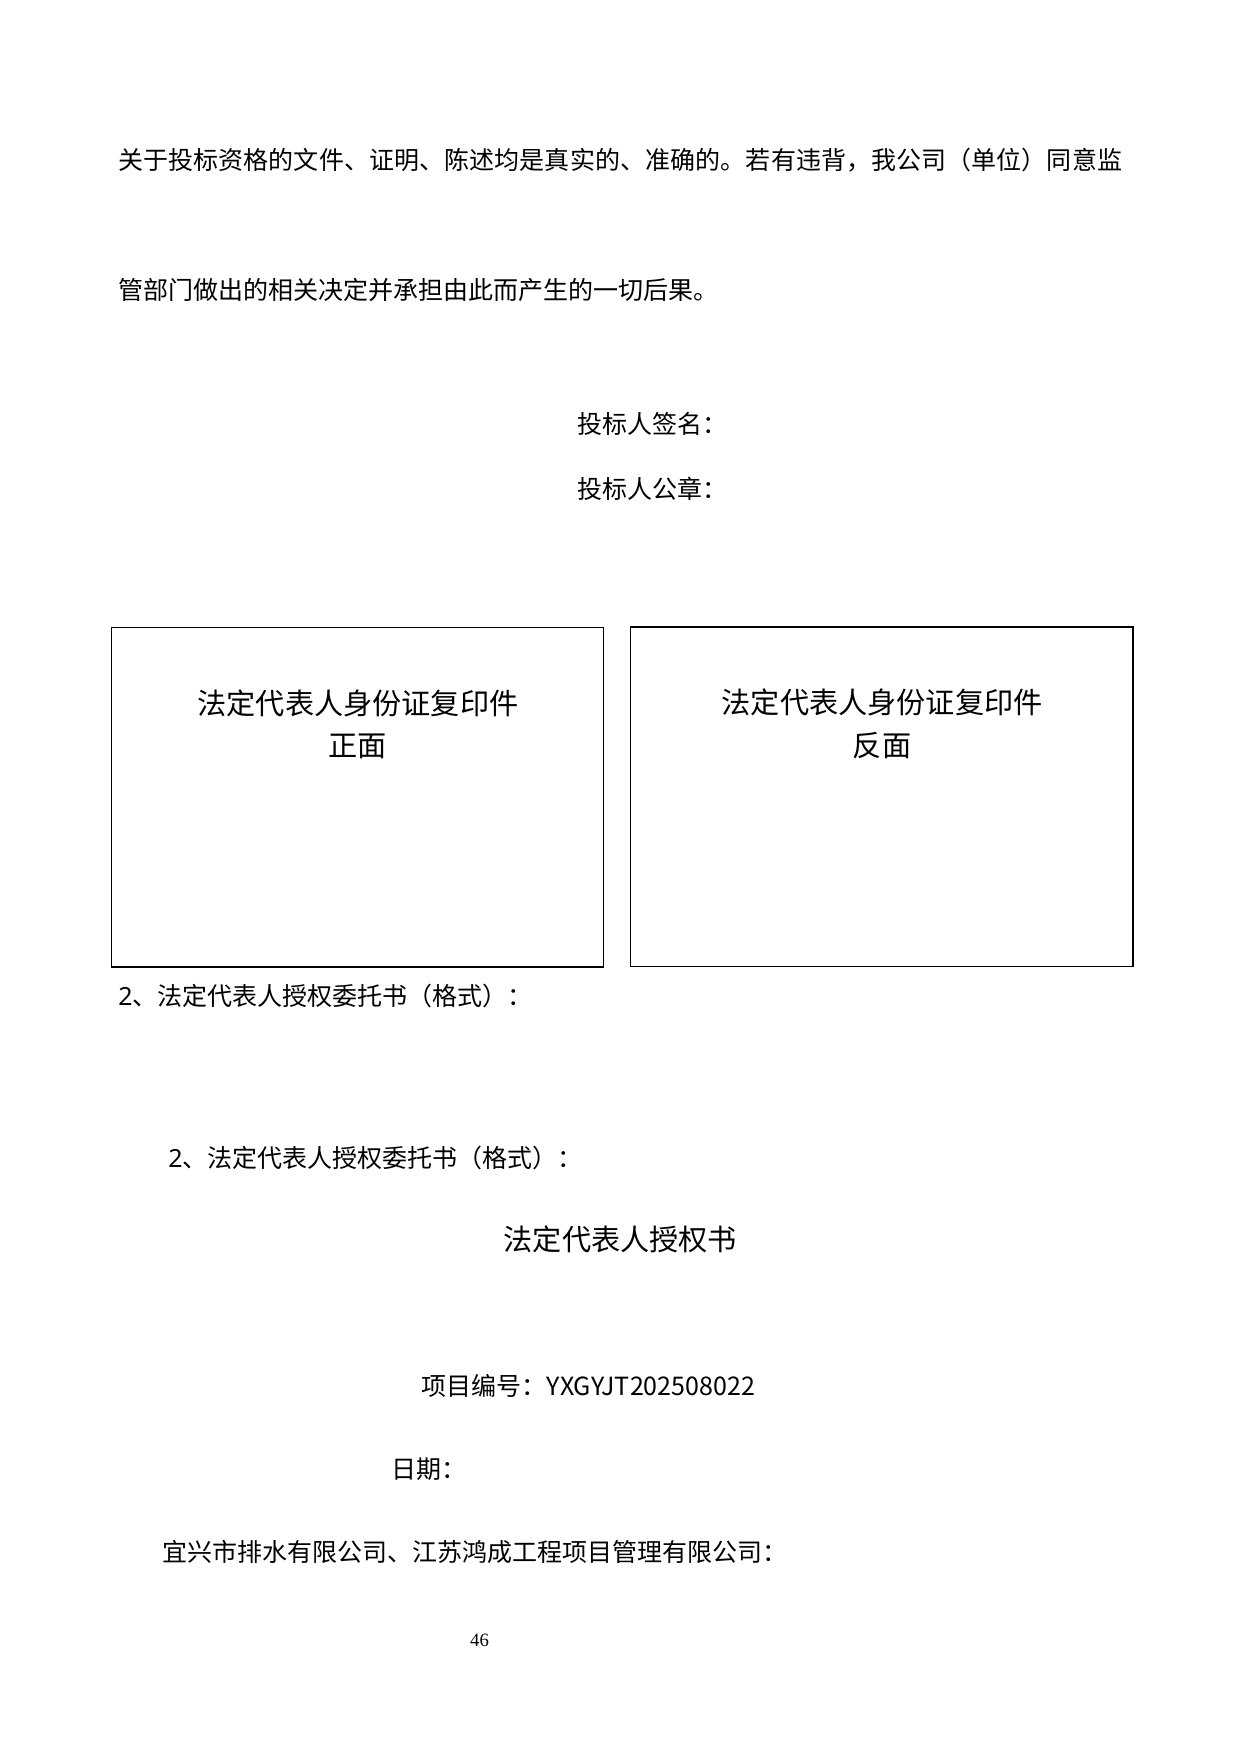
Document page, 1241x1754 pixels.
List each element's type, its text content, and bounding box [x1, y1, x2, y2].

text 2、法定代表人授权委托书（格式）： [118, 962, 1122, 1027]
text 日期： [162, 1435, 1122, 1500]
text 投标人公章： [118, 455, 1122, 520]
text 法定代表人授权书 [118, 1206, 1122, 1271]
text 项目编号：YXGYJT202508022 [162, 1352, 1122, 1417]
text 宜兴市排水有限公司、江苏鸿成工程项目管理有限公司： [162, 1518, 1122, 1583]
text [118, 126, 1122, 321]
text 投标人签名： [118, 390, 1122, 455]
text 2、法定代表人授权委托书（格式）： [118, 1124, 1122, 1189]
